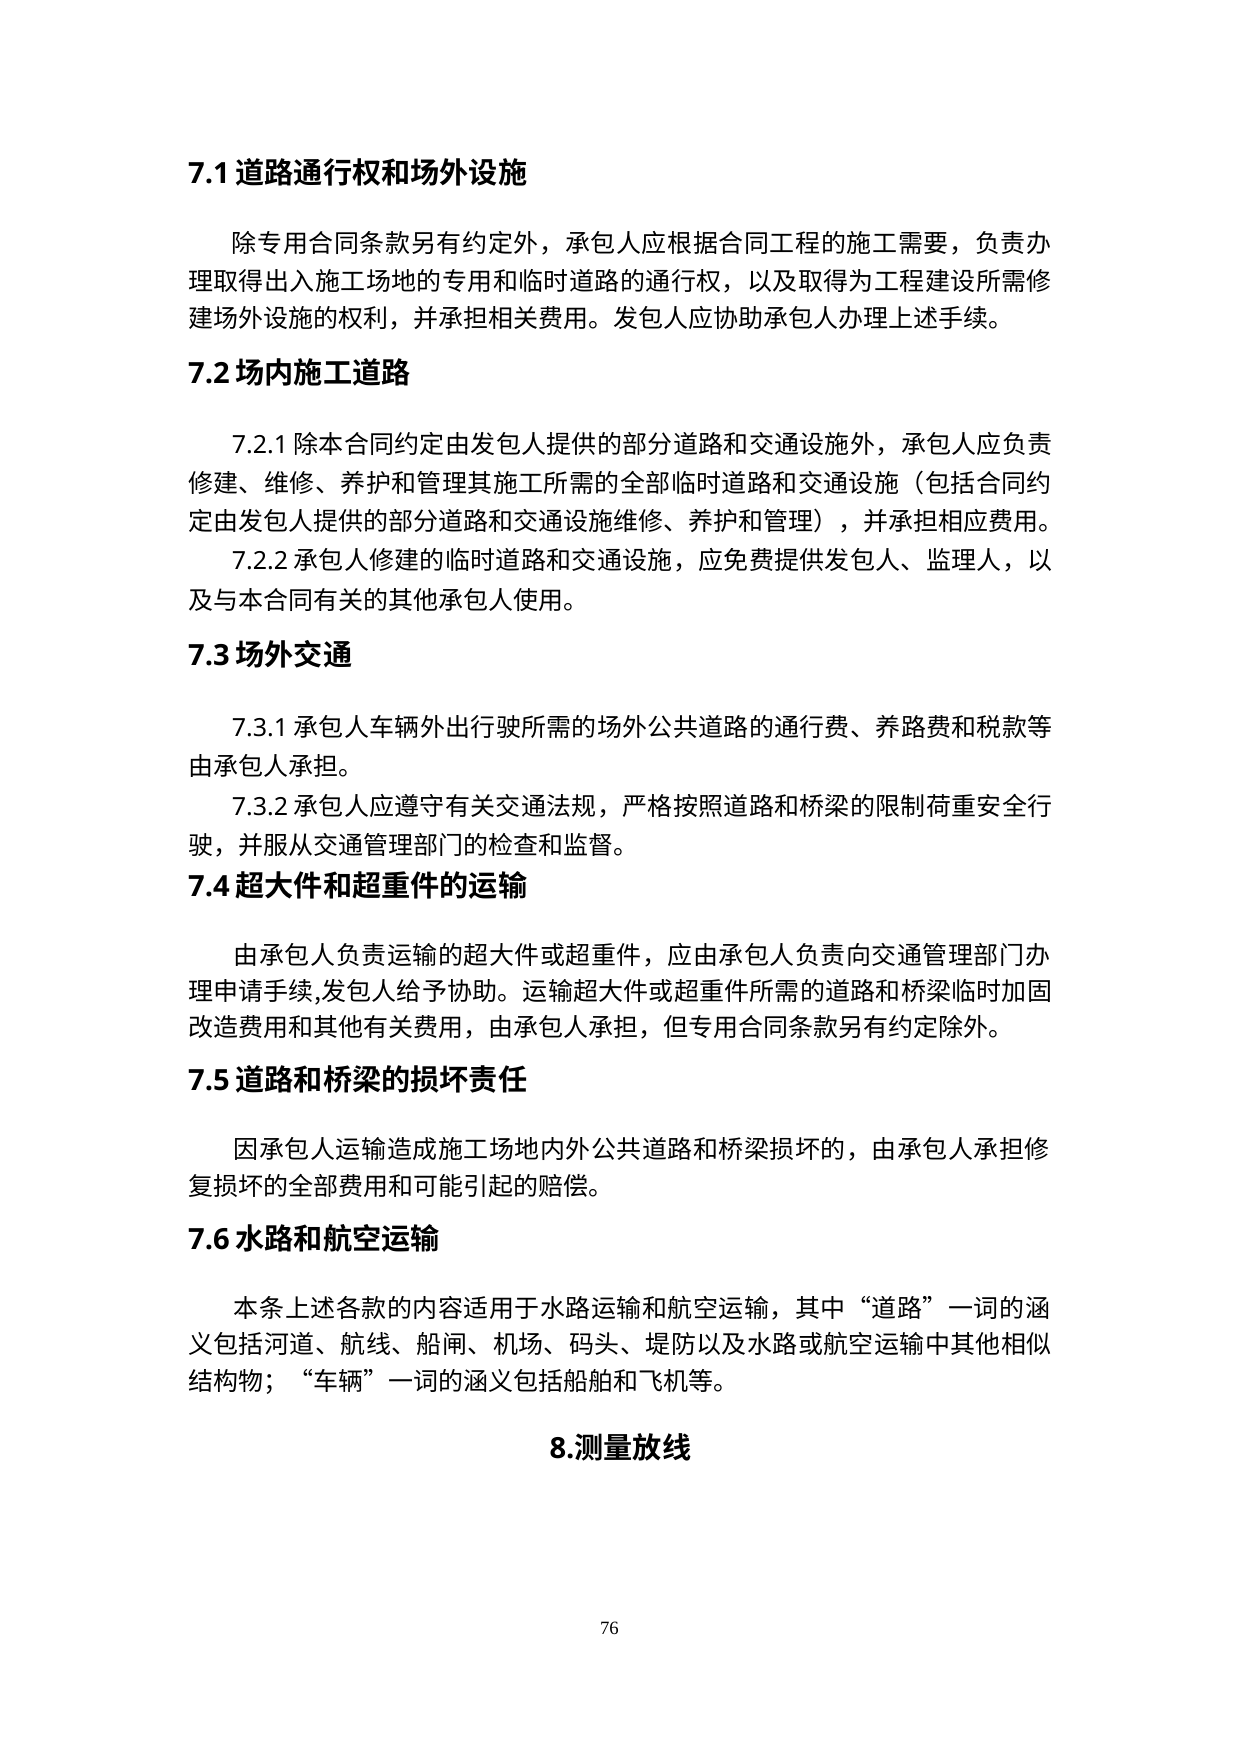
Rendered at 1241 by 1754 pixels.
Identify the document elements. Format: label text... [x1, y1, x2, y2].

text 由承包人负责运输的超大件或超重件，应由承包人负责向交通管理部门办理申请手续,发包人给予协助。运输超大件或超重件所需的道路和桥梁临时加固改造费用和其他有关费用，由承包人承担，但专用合同条款另有约定除外。 [188, 936, 1052, 1044]
text 7.3.1承包人车辆外出行驶所需的场外公共道路的通行费、养路费和税款等由承包人承担。 [188, 705, 1052, 784]
text 7.2.2承包人修建的临时道路和交通设施，应免费提供发包人、监理人，以及与本合同有关的其他承包人使用。 [188, 538, 1052, 617]
subtitle 7.1道路通行权和场外设施 [188, 150, 1052, 192]
text 本条上述各款的内容适用于水路运输和航空运输，其中“道路”一词的涵义包括河道、航线、船闸、机场、码头、堤防以及水路或航空运输中其他相似结构物；“车辆”一词的涵义包括船舶和飞机等。 [188, 1288, 1052, 1398]
subtitle 7.4超大件和超重件的运输 [188, 863, 1052, 905]
subtitle 7.6水路和航空运输 [188, 1215, 1052, 1258]
text 除专用合同条款另有约定外，承包人应根据合同工程的施工需要，负责办理取得出入施工场地的专用和临时道路的通行权，以及取得为工程建设所需修建场外设施的权利，并承担相关费用。发包人应协助承包人办理上述手续。 [188, 223, 1052, 335]
subtitle 7.5道路和桥梁的损坏责任 [188, 1056, 1052, 1099]
text 因承包人运输造成施工场地内外公共道路和桥梁损坏的，由承包人承担修复损坏的全部费用和可能引起的赔偿。 [188, 1129, 1052, 1203]
text 7.2.1除本合同约定由发包人提供的部分道路和交通设施外，承包人应负责修建、维修、养护和管理其施工所需的全部临时道路和交通设施（包括合同约定由发包人提供的部分道路和交通设施维修、养护和管理），并承担相应费用。 [188, 423, 1052, 538]
subtitle 8.测量放线 [188, 1425, 1052, 1467]
subtitle 7.2场内施工道路 [188, 350, 1052, 392]
text 7.3.2承包人应遵守有关交通法规，严格按照道路和桥梁的限制荷重安全行驶，并服从交通管理部门的检查和监督。 [188, 784, 1052, 863]
subtitle 7.3场外交通 [188, 632, 1052, 674]
